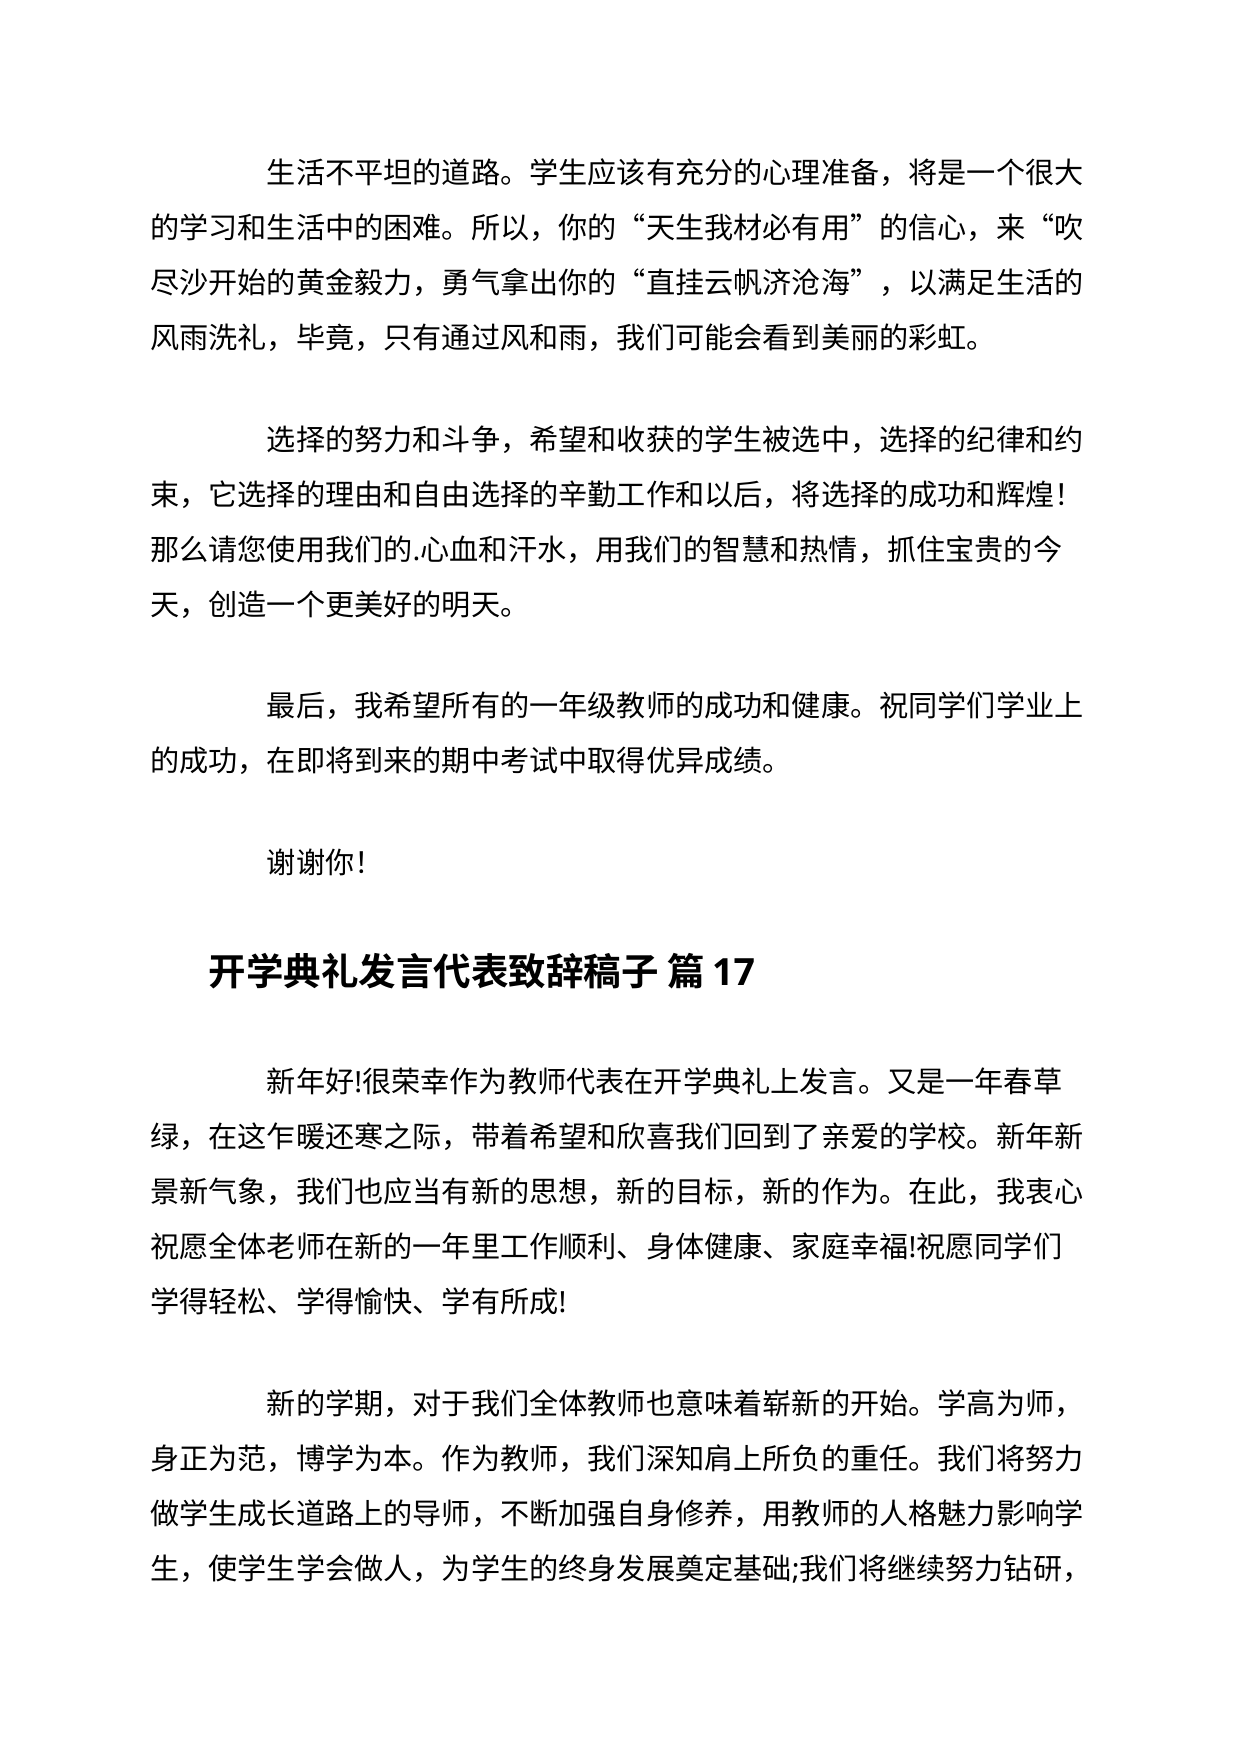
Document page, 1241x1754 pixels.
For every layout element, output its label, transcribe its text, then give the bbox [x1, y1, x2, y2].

text 生活不平坦的道路。学生应该有充分的心理准备，将是一个很大的学习和生活中的困难。所以，你的“天生我材必有用”的信心，来“吹尽沙开始的黄金毅力，勇气拿出你的“直挂云帆济沧海”，以满足生活的风雨洗礼，毕竟，只有通过风和雨，我们可能会看到美丽的彩虹。 [150, 150, 1090, 357]
text 新年好!很荣幸作为教师代表在开学典礼上发言。又是一年春草绿，在这乍暖还寒之际，带着希望和欣喜我们回到了亲爱的学校。新年新景新气象，我们也应当有新的思想，新的目标，新的作为。在此，我衷心祝愿全体老师在新的一年里工作顺利、身体健康、家庭幸福!祝愿同学们学得轻松、学得愉快、学有所成! [150, 1059, 1090, 1321]
text 开学典礼发言代表致辞稿子 篇17 [150, 941, 1090, 996]
text 最后，我希望所有的一年级教师的成功和健康。祝同学们学业上的成功，在即将到来的期中考试中取得优异成绩。 [150, 683, 1090, 780]
text 谢谢你！ [150, 840, 1090, 882]
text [150, 1381, 1090, 1588]
text 选择的努力和斗争，希望和收获的学生被选中，选择的纪律和约束，它选择的理由和自由选择的辛勤工作和以后，将选择的成功和辉煌！那么请您使用我们的.心血和汗水，用我们的智慧和热情，抓住宝贵的今天，创造一个更美好的明天。 [150, 416, 1090, 623]
